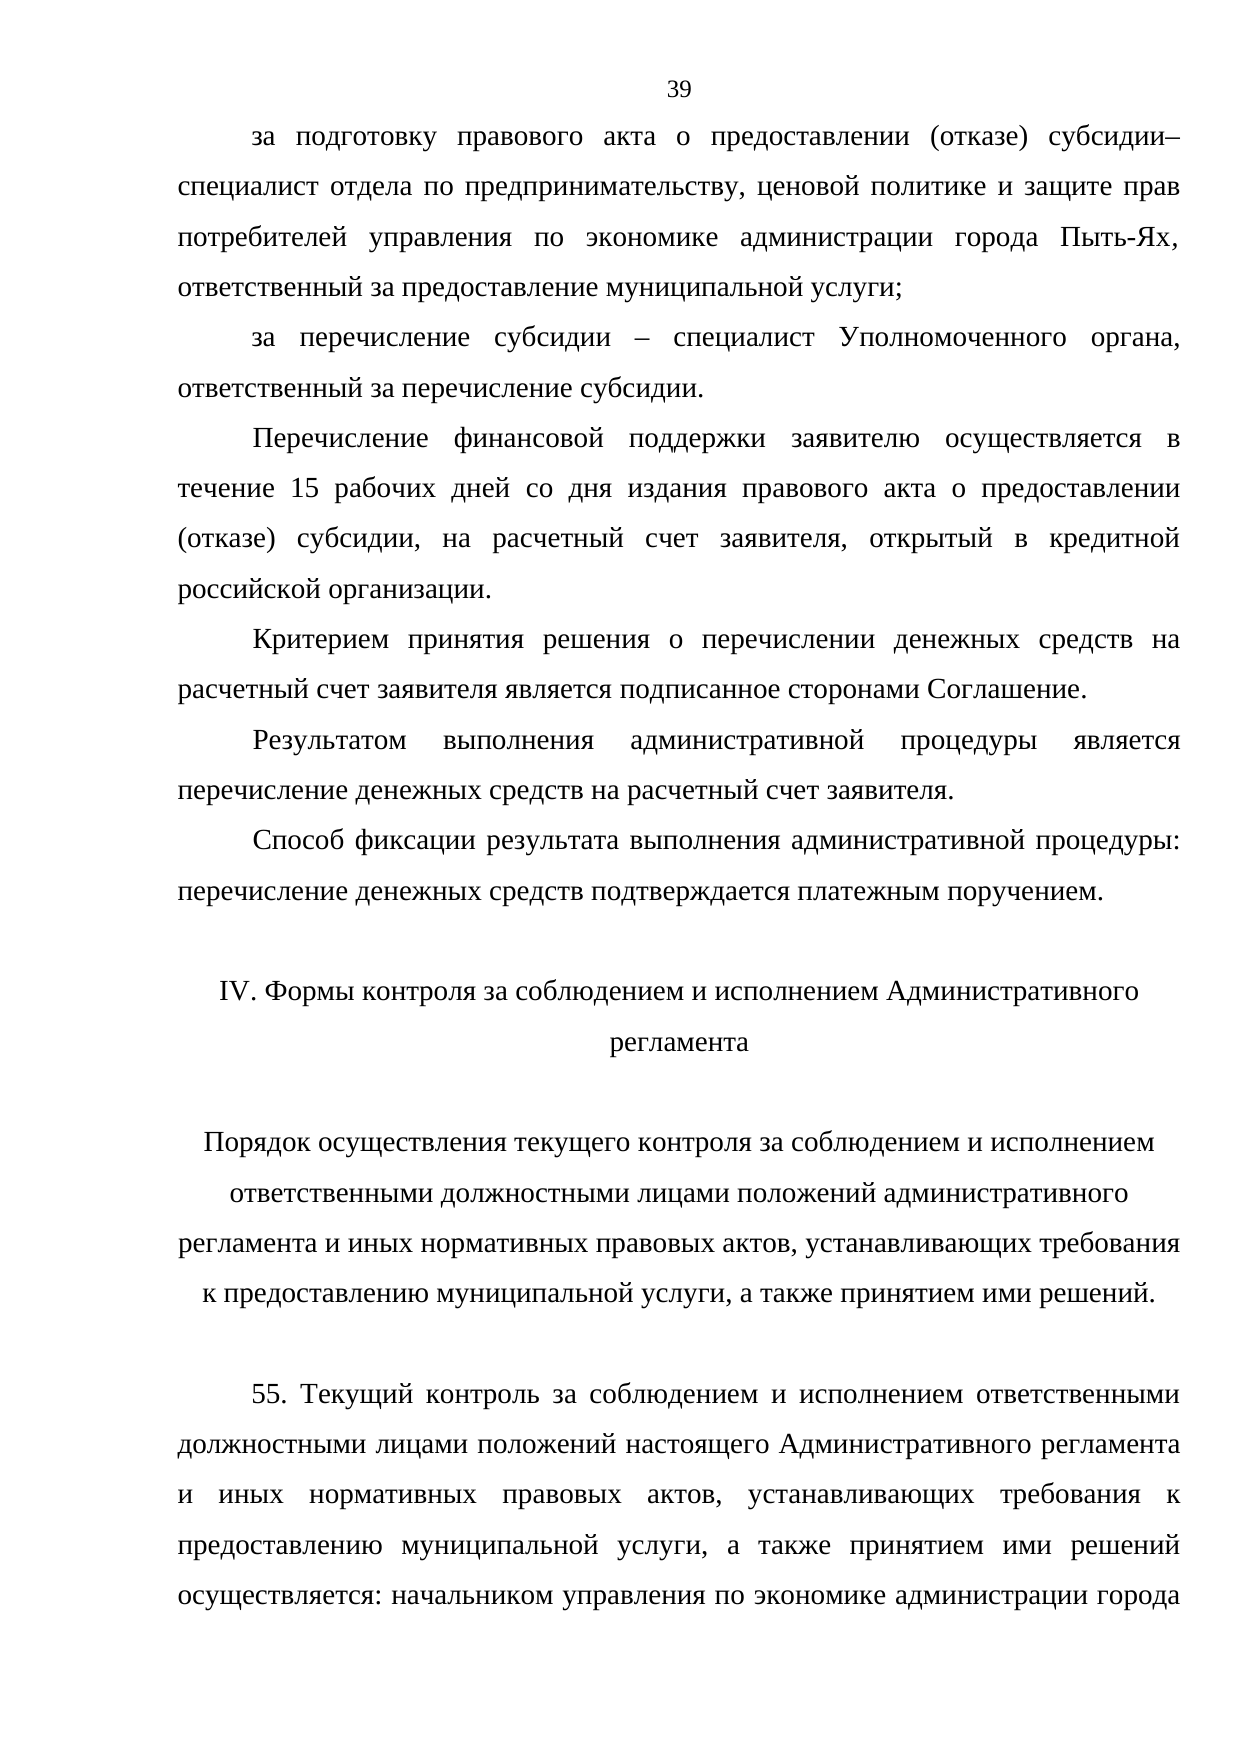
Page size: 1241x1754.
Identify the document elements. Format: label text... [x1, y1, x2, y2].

text Способ фиксации результата выполнения административной процедуры: перечисление денежных средств подтверждается платежным поручением. [177, 822, 1181, 906]
text IV. Формы контроля за соблюдением и исполнением Административного регламента [177, 973, 1181, 1057]
text Результатом выполнения административной процедуры является перечисление денежных средств на расчетный счет заявителя. [177, 722, 1181, 806]
text Критерием принятия решения о перечислении денежных средств на расчетный счет заявителя является подписанное сторонами Соглашение. [177, 621, 1181, 705]
text за перечисление субсидии – специалист Уполномоченного органа, ответственный за перечисление субсидии. [177, 319, 1181, 403]
text Порядок осуществления текущего контроля за соблюдением и исполнением ответственными должностными лицами положений административного регламента и иных нормативных правовых актов, устанавливающих требования к предоставлению муниципальной услуги, а также принятием ими решений. [177, 1124, 1181, 1309]
text за подготовку правового акта о предоставлении (отказе) субсидии– специалист отдела по предпринимательству, ценовой политике и защите прав потребителей управления по экономике администрации города Пыть-Ях, ответственный за предоставление муниципальной услуги; [177, 118, 1181, 303]
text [177, 1376, 1181, 1611]
text Перечисление финансовой поддержки заявителю осуществляется в течение 15 рабочих дней со дня издания правового акта о предоставлении (отказе) субсидии, на расчетный счет заявителя, открытый в кредитной российской организации. [177, 420, 1181, 604]
